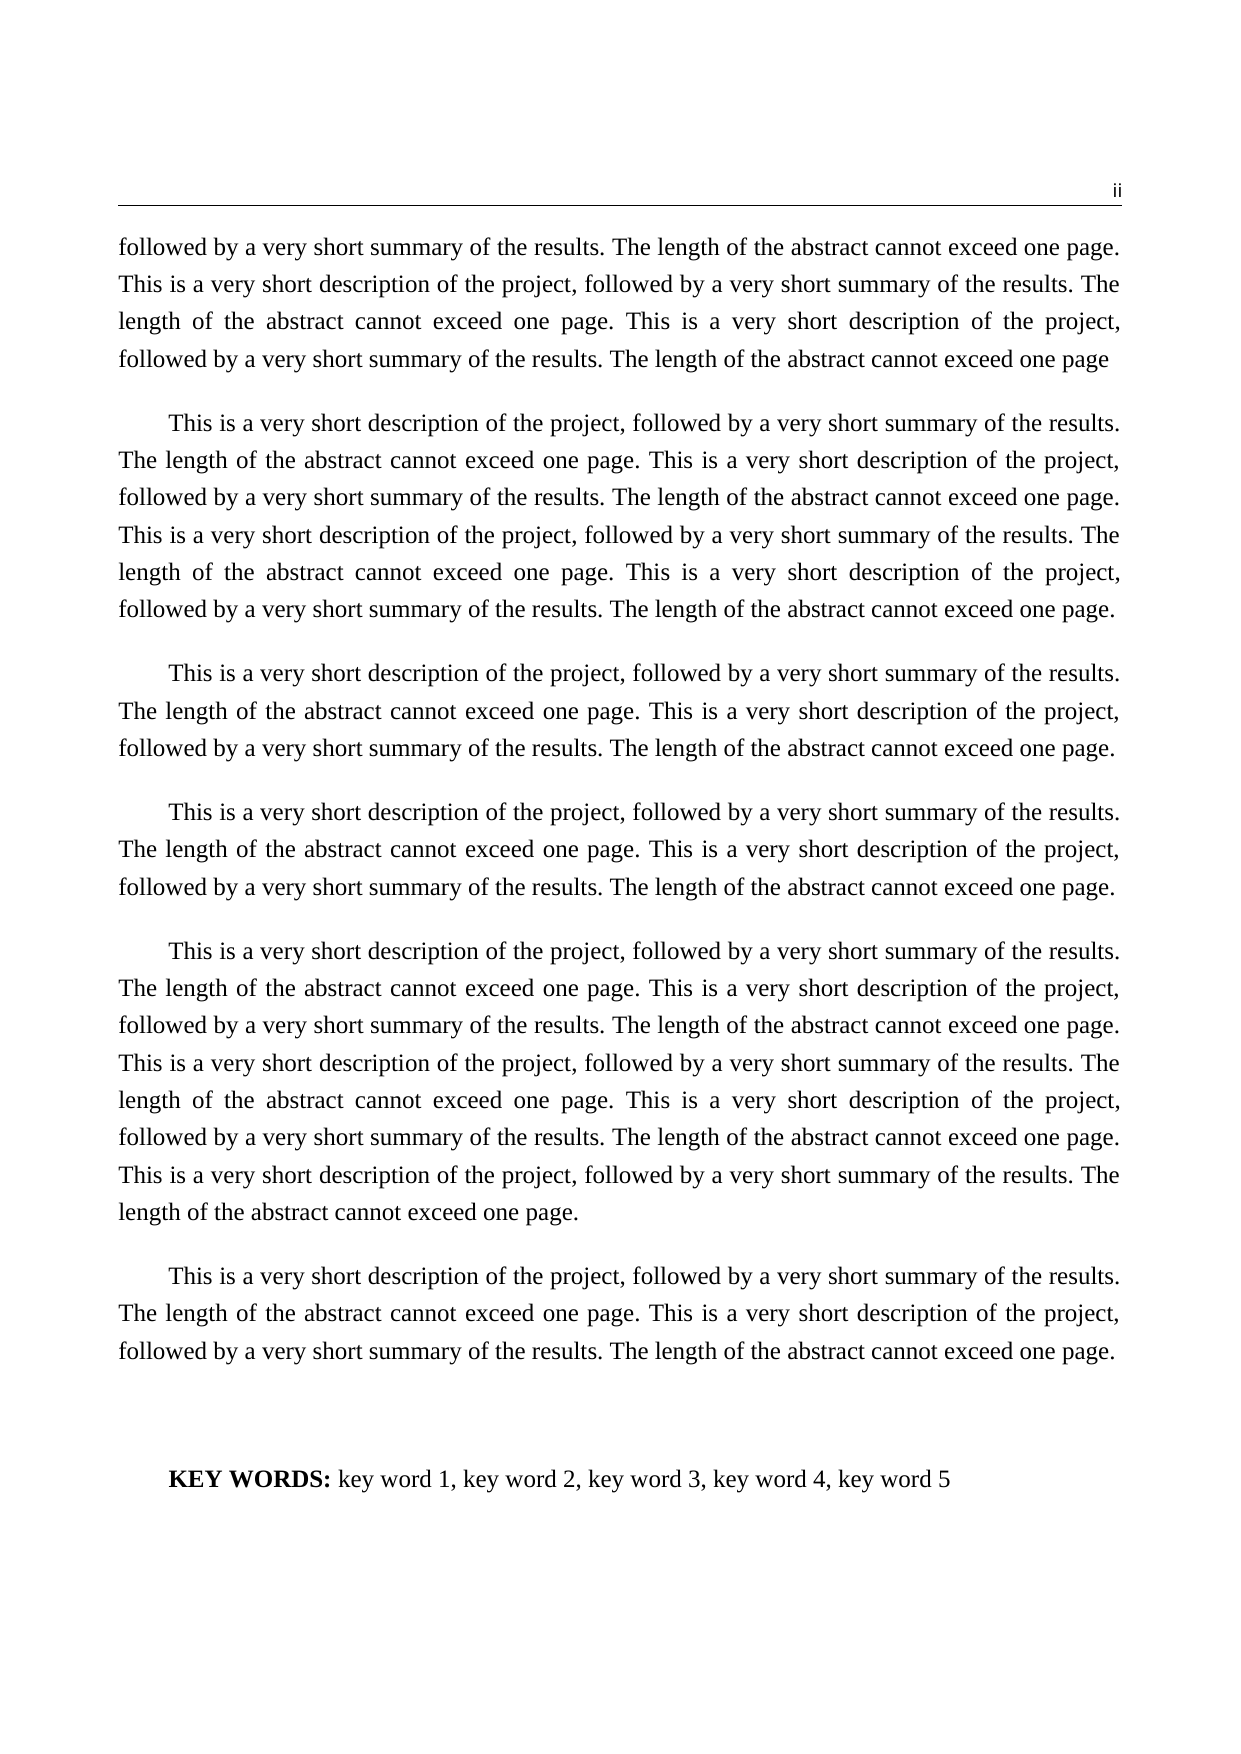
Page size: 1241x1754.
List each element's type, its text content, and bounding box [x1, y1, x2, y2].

text This is a very short description of the project, followed by a very short summary of the results. The length of the abstract cannot exceed one page. This is a very short description of the project, followed by a very short summary of the results. The length of the abstract cannot exceed one page. [118, 797, 1122, 901]
text KEY WORDS: key word 1, key word 2, key word 3, key word 4, key word 5 [118, 1464, 1122, 1493]
text This is a very short description of the project, followed by a very short summary of the results. The length of the abstract cannot exceed one page. This is a very short description of the project, followed by a very short summary of the results. The length of the abstract cannot exceed one page. [118, 1261, 1122, 1364]
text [118, 232, 1122, 372]
text This is a very short description of the project, followed by a very short summary of the results. The length of the abstract cannot exceed one page. This is a very short description of the project, followed by a very short summary of the results. The length of the abstract cannot exceed one page. [118, 658, 1122, 762]
text This is a very short description of the project, followed by a very short summary of the results. The length of the abstract cannot exceed one page. This is a very short description of the project, followed by a very short summary of the results. The length of the abstract cannot exceed one page. This is a very short description of the project, followed by a very short summary of the results. The length of the abstract cannot exceed one page. This is a very short description of the project, followed by a very short summary of the results. The length of the abstract cannot exceed one page. This is a very short description of the project, followed by a very short summary of the results. The length of the abstract cannot exceed one page. [118, 936, 1122, 1226]
